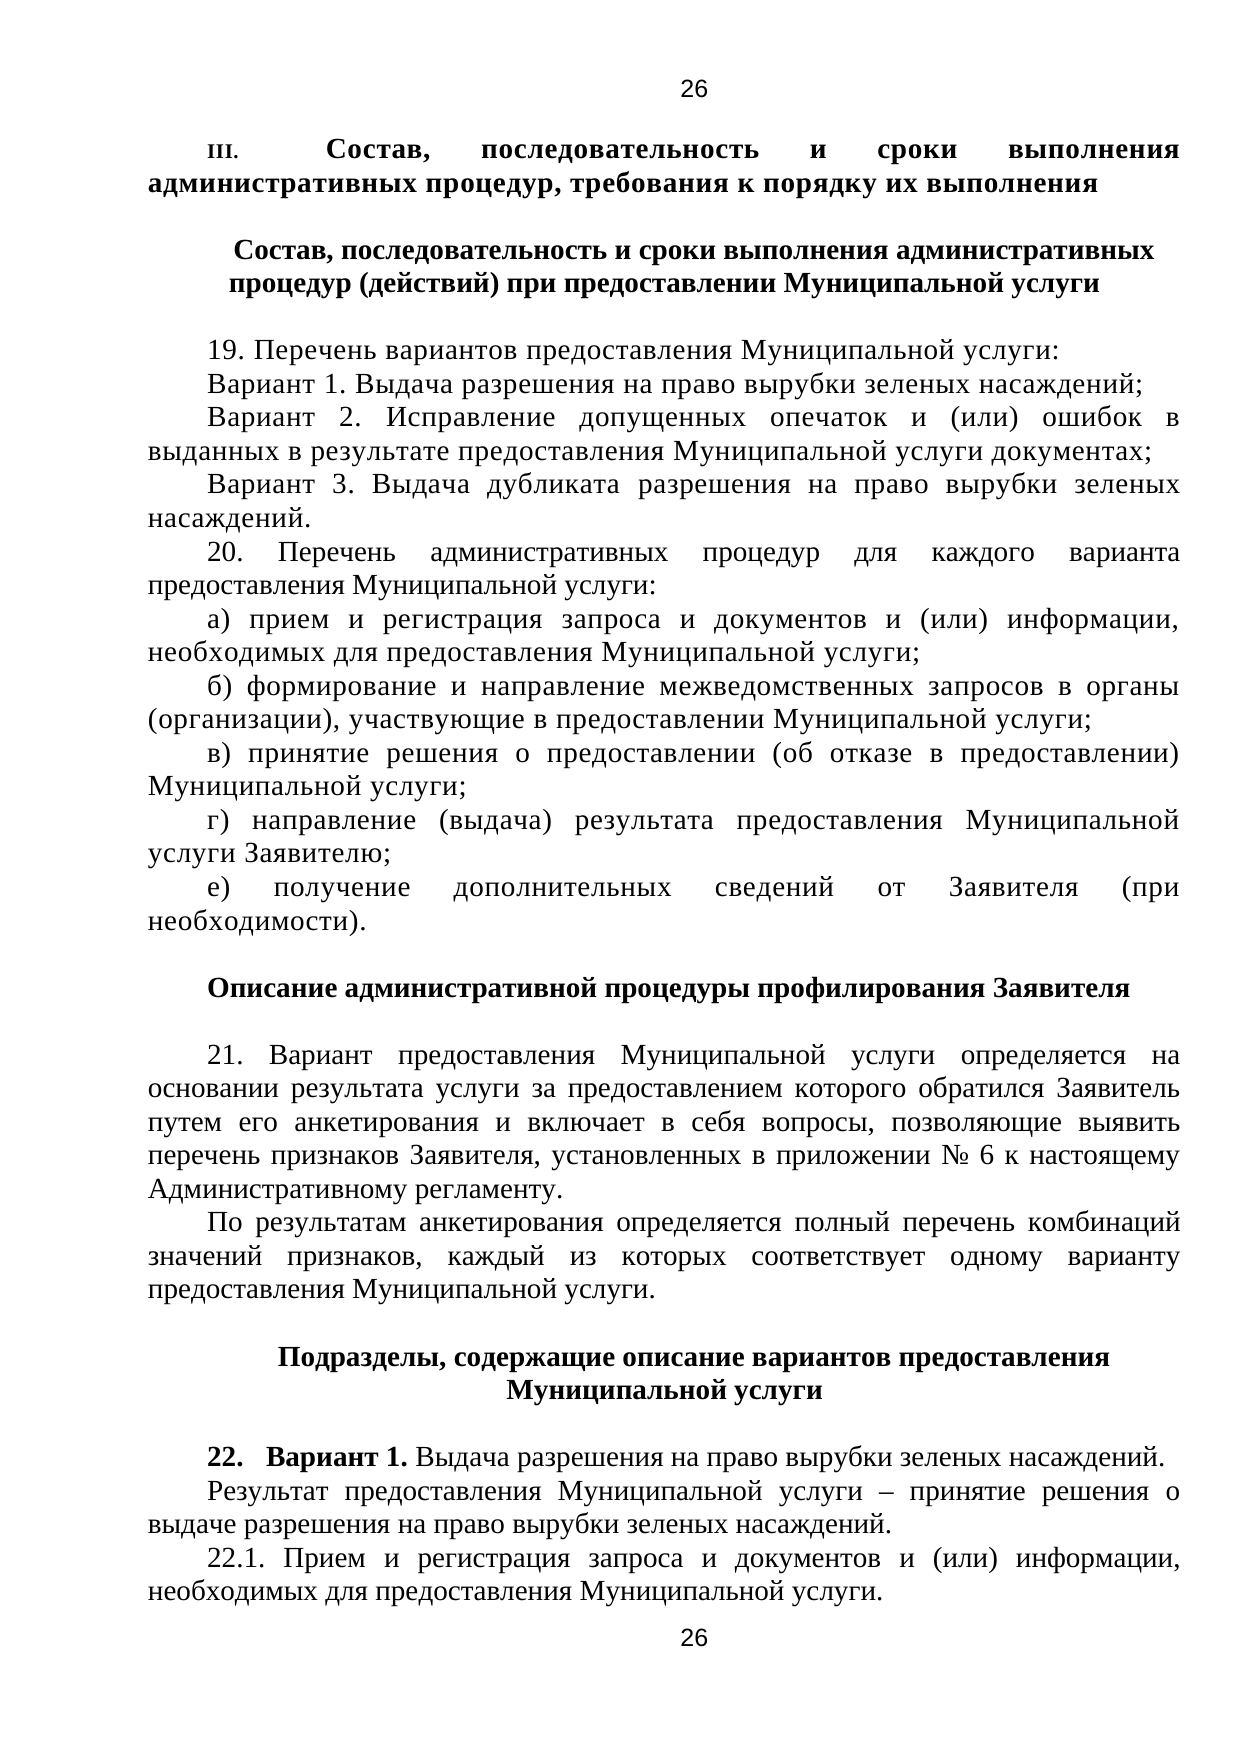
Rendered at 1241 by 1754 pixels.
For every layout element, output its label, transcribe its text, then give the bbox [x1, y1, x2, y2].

text в) принятие решения о предоставлении (об отказе в предоставлении) Муниципальной услуги; [148, 735, 1181, 802]
text а) прием и регистрация запроса и документов и (или) информации, необходимых для предоставления Муниципальной услуги; [148, 601, 1181, 668]
text Подразделы, содержащие описание вариантов предоставления Муниципальной услуги [148, 1339, 1181, 1406]
text г) направление (выдача) результата предоставления Муниципальной услуги Заявителю; [148, 802, 1181, 869]
text Вариант 3. Выдача дубликата разрешения на право вырубки зеленых насаждений. [148, 467, 1181, 534]
text Вариант 1. Выдача разрешения на право вырубки зеленых насаждений; [148, 366, 1181, 399]
text Вариант 2. Исправление допущенных опечаток и (или) ошибок в выданных в результате предоставления Муниципальной услуги документах; [148, 399, 1181, 467]
text е) получение дополнительных сведений от Заявителя (при необходимости). [148, 869, 1181, 936]
list Состав, последовательность и сроки выполнения административных процедур, требования к порядку их выполнения [148, 131, 1181, 198]
text Описание административной процедуры профилирования Заявителя [148, 970, 1181, 1003]
text 19. Перечень вариантов предоставления Муниципальной услуги: [148, 332, 1181, 366]
text 21. Вариант предоставления Муниципальной услуги определяется на основании результата услуги за предоставлением которого обратился Заявитель путем его анкетирования и включает в себя вопросы, позволяющие выявить перечень признаков Заявителя, установленных в приложении № 6 к настоящему Административному регламенту. [148, 1037, 1181, 1204]
text Результат предоставления Муниципальной услуги – принятие решения о выдаче разрешения на право вырубки зеленых насаждений. [148, 1473, 1181, 1540]
text Состав, последовательность и сроки выполнения административных процедур (действий) при предоставлении Муниципальной услуги [148, 232, 1181, 299]
text 20. Перечень административных процедур для каждого варианта предоставления Муниципальной услуги: [148, 534, 1181, 601]
text б) формирование и направление межведомственных запросов в органы (организации), участвующие в предоставлении Муниципальной услуги; [148, 668, 1181, 735]
list 22.1. Прием и регистрация запроса и документов и (или) информации, необходимых для предоставления Муниципальной услуги. [148, 1540, 1181, 1607]
text По результатам анкетирования определяется полный перечень комбинаций значений признаков, каждый из которых соответствует одному варианту предоставления Муниципальной услуги. [148, 1204, 1181, 1305]
list Вариант 1. Выдача разрешения на право вырубки зеленых насаждений. [148, 1439, 1181, 1473]
